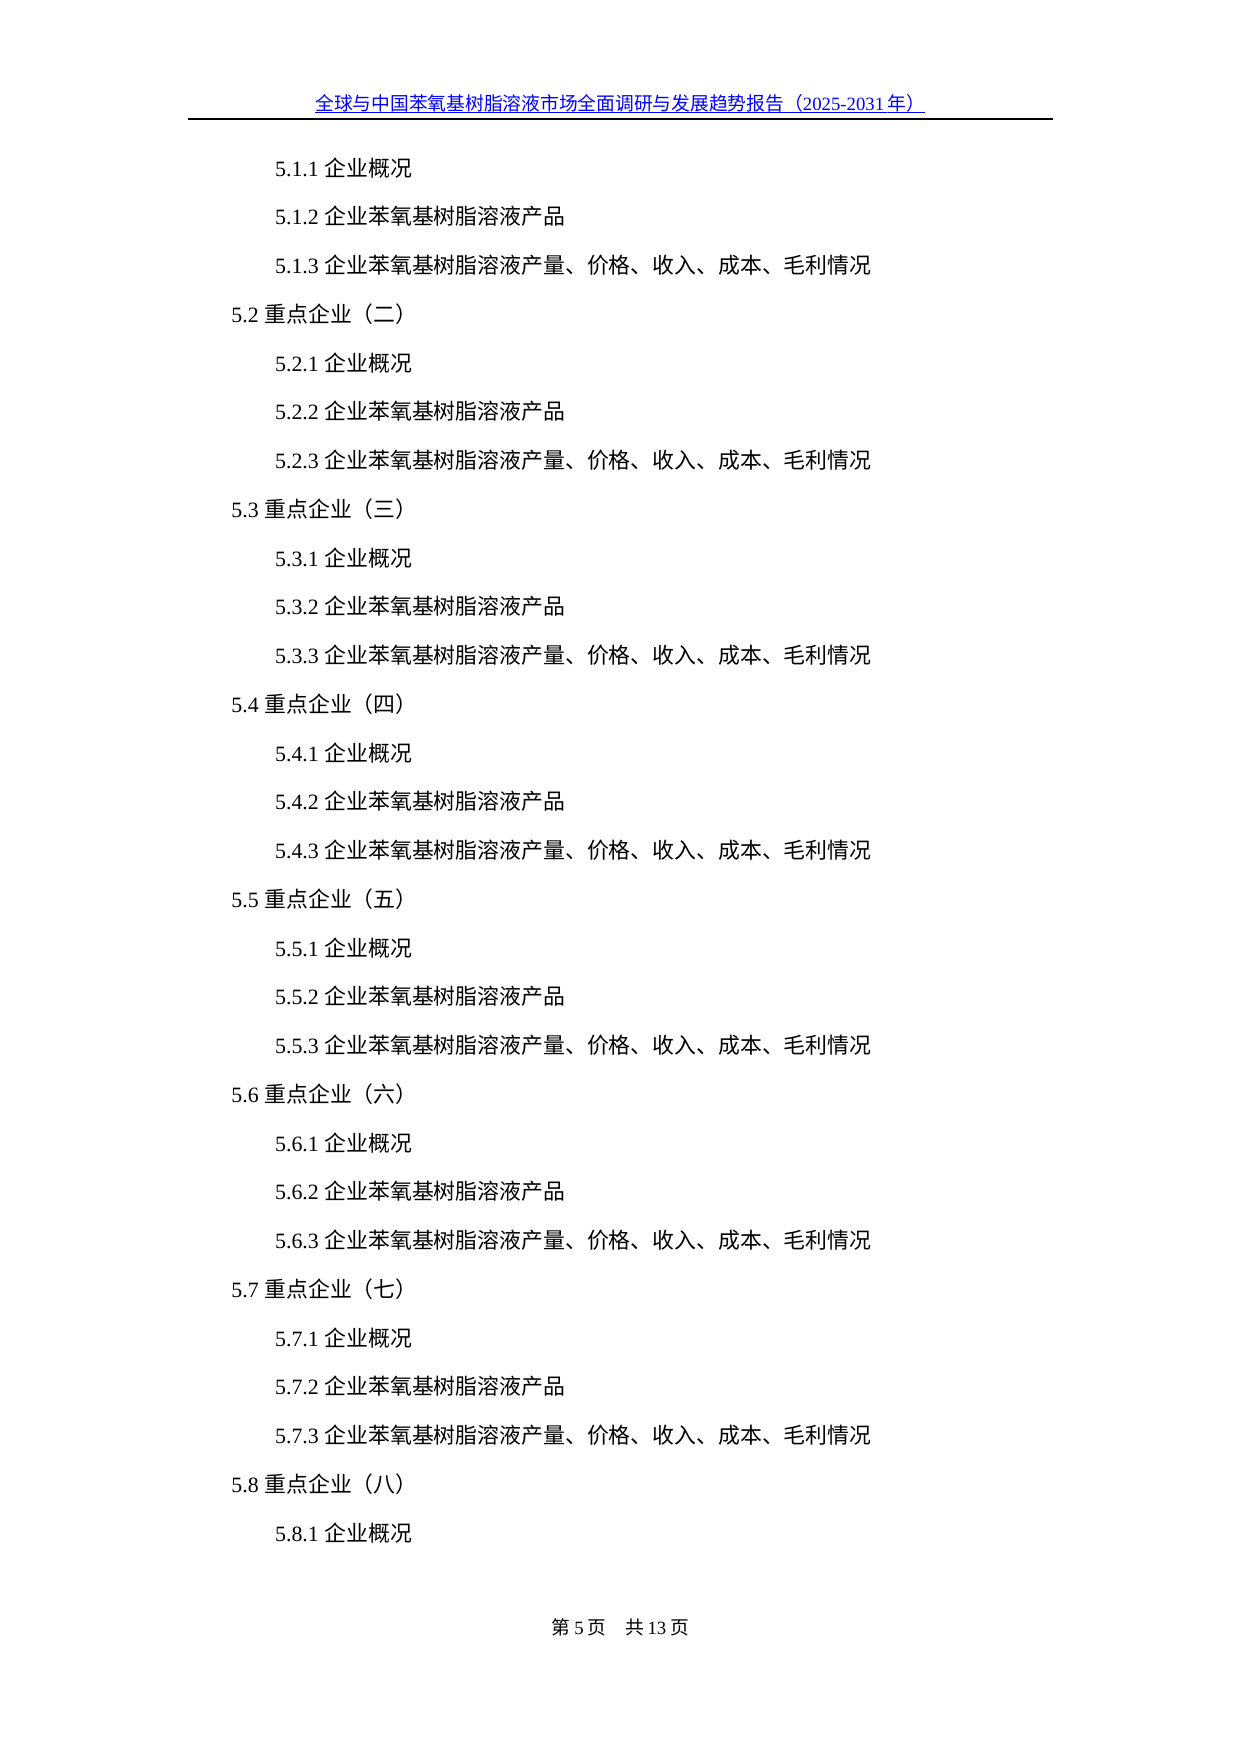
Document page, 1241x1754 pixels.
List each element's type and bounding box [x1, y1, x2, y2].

text [187, 150, 1053, 1548]
